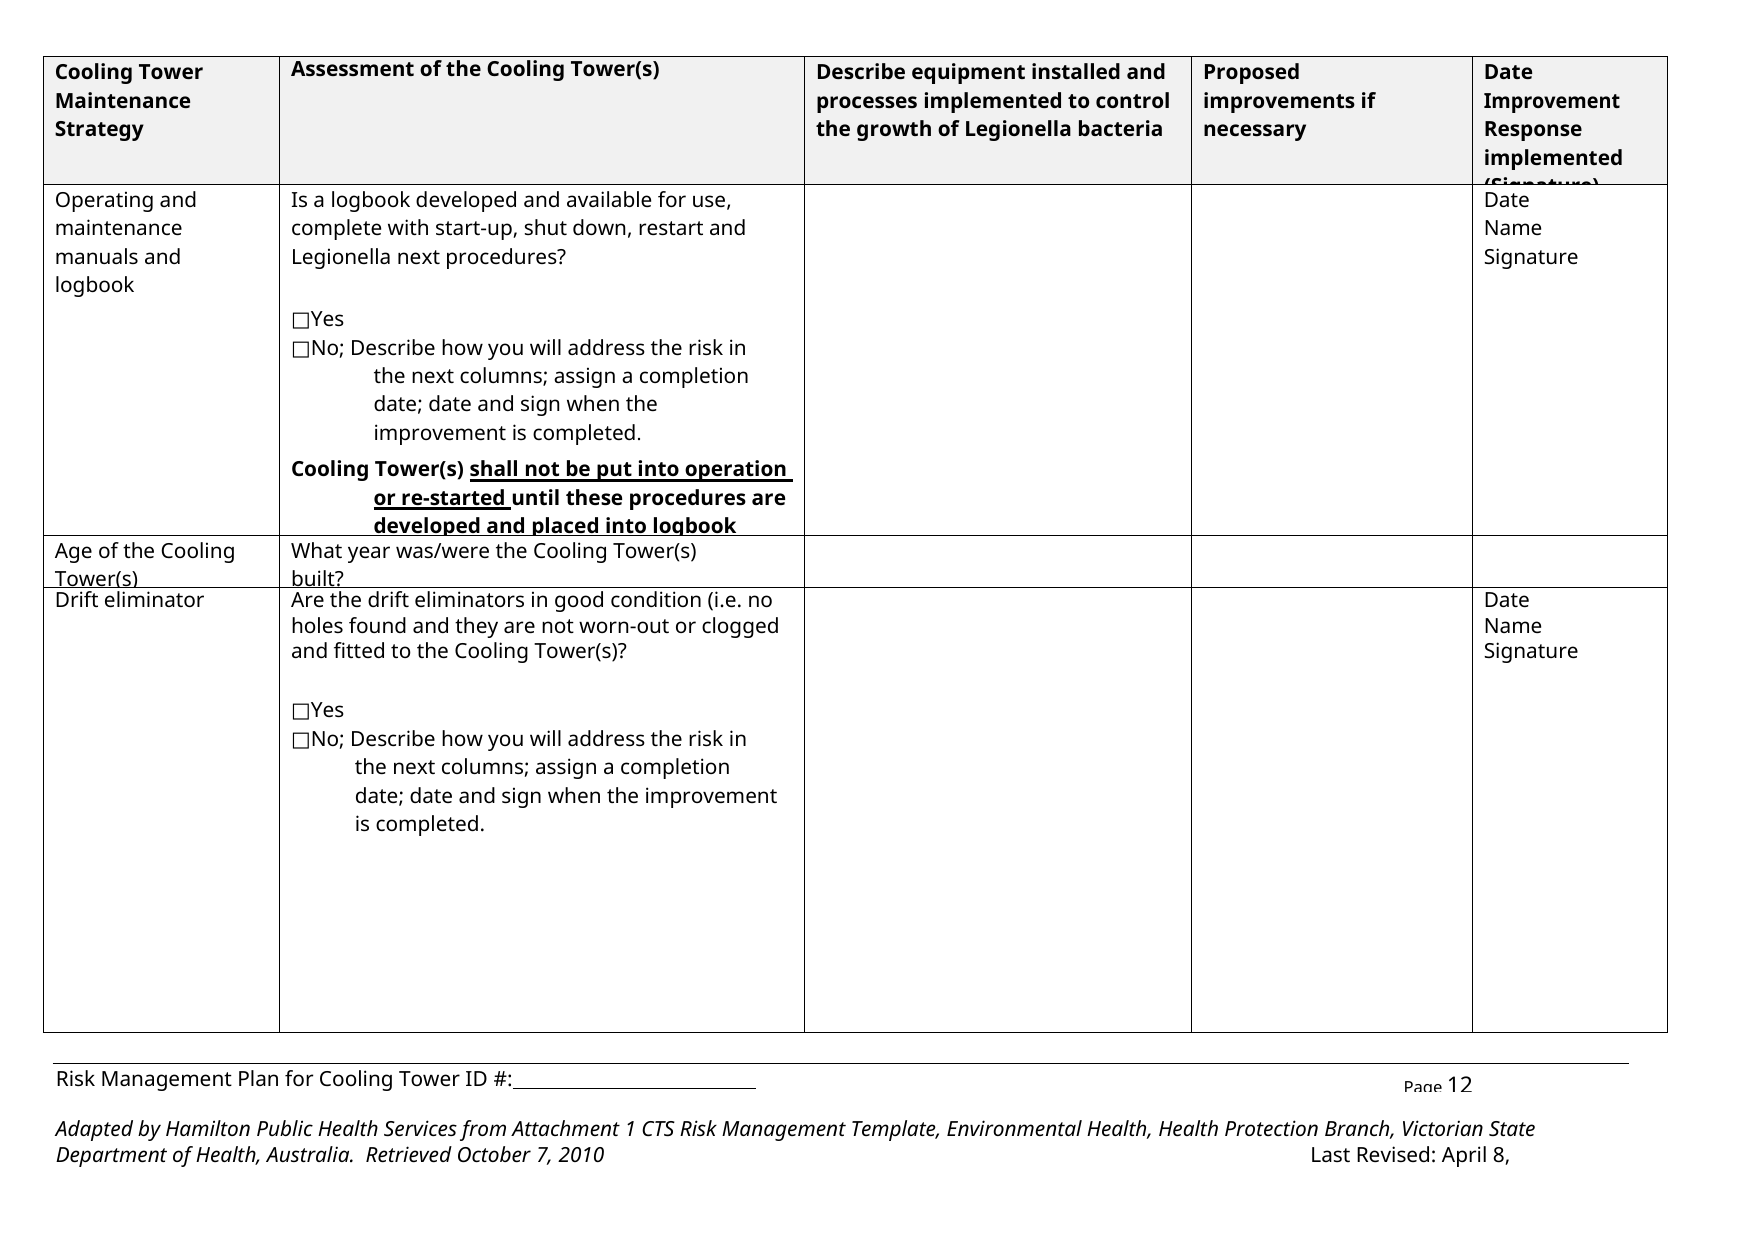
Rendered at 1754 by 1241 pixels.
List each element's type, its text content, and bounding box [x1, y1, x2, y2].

table_header Describe equipment installed and processes implemented to control the growth of Legionella bacteria [805, 57, 1191, 184]
table_cell [805, 588, 1191, 1032]
table_cell [1192, 185, 1472, 535]
table_cell Date Name Signature [1473, 588, 1667, 1032]
table_cell [1473, 536, 1667, 587]
table_cell Are the drift eliminators in good condition (i.e. no holes found and they are not worn-out or clogged and fitted to the Cooling Tower(s)? Yes No; Describe how you will address the risk in the next columns; assign a completion date; date and sign when the improvement is completed. [280, 588, 804, 1032]
table_header Proposed improvements if necessary [1192, 57, 1472, 184]
table_cell [1192, 536, 1472, 587]
table_cell Drift eliminator [44, 588, 279, 1032]
table_cell [805, 536, 1191, 587]
table_cell [805, 185, 1191, 535]
table_cell Operating and maintenance manuals and logbook [44, 185, 279, 535]
table_cell Is a logbook developed and available for use, complete with start-up, shut down, restart and Legionella next procedures? Yes No; Describe how you will address the risk in the next columns; assign a completion date; date and sign when the improvement is completed. Cooling Tower(s) shall not be put into operation or re-started until these procedures are developed and placed into logbook [280, 185, 804, 535]
table_cell Date Name Signature [1473, 185, 1667, 535]
table_cell Age of the Cooling Tower(s) [44, 536, 279, 587]
table_header Cooling Tower Maintenance Strategy [44, 57, 279, 184]
table_cell What year was/were the Cooling Tower(s) built? [280, 536, 804, 587]
table_header Assessment of the Cooling Tower(s) [280, 57, 804, 184]
table_cell [1192, 588, 1472, 1032]
table_header Date Improvement Response implemented (Signature) [1473, 57, 1667, 184]
